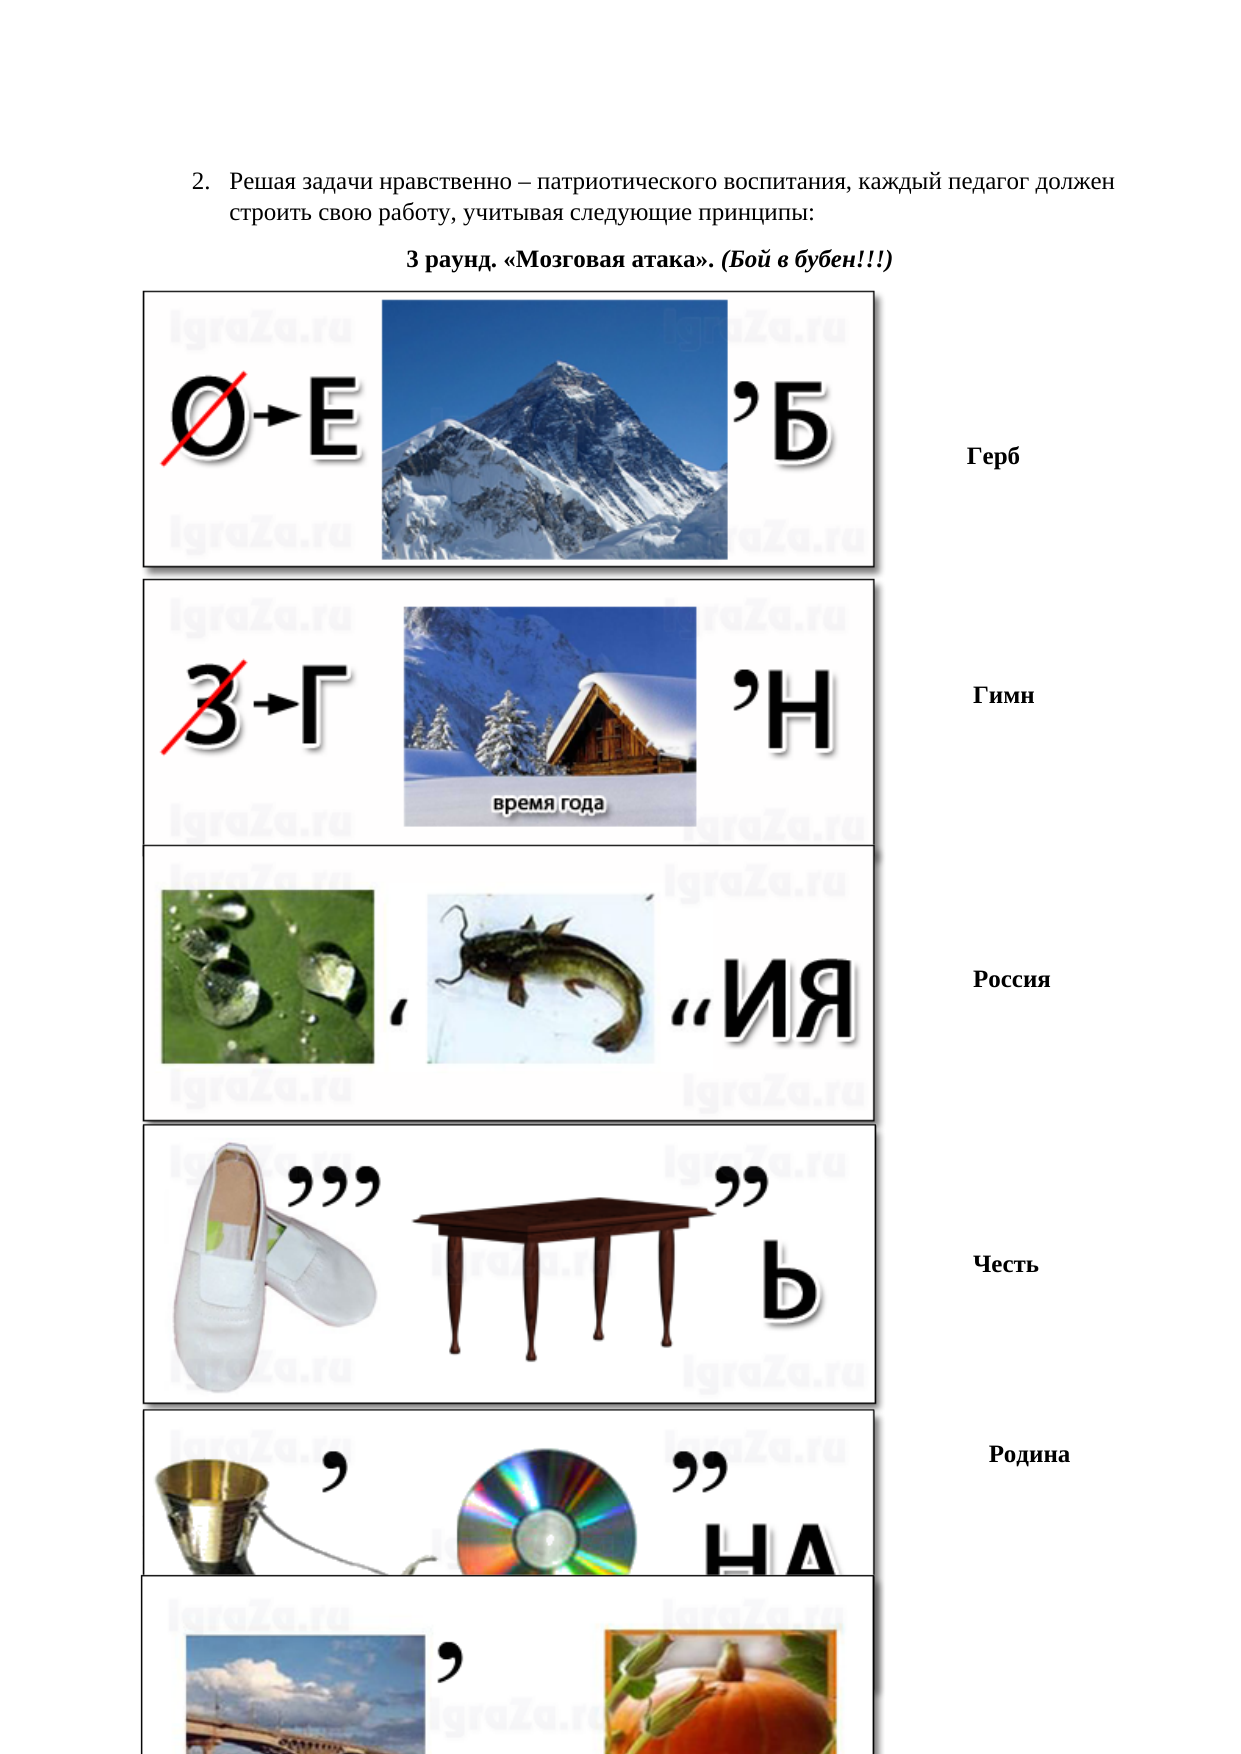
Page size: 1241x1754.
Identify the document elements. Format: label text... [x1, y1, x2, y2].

text Герб [900, 441, 1181, 470]
text Родина [900, 1439, 1181, 1468]
text Россия [900, 964, 1181, 993]
text Честь [900, 1249, 1181, 1278]
text 3 раунд. «Мозговая атака». (Бой в бубен!!!) [118, 244, 1181, 273]
picture [116, 272, 900, 1754]
list Решая задачи нравственно – патриотического воспитания, каждый педагог должен строить свою работу, учитывая следующие принципы: [192, 166, 1181, 226]
text Гимн [900, 680, 1181, 708]
